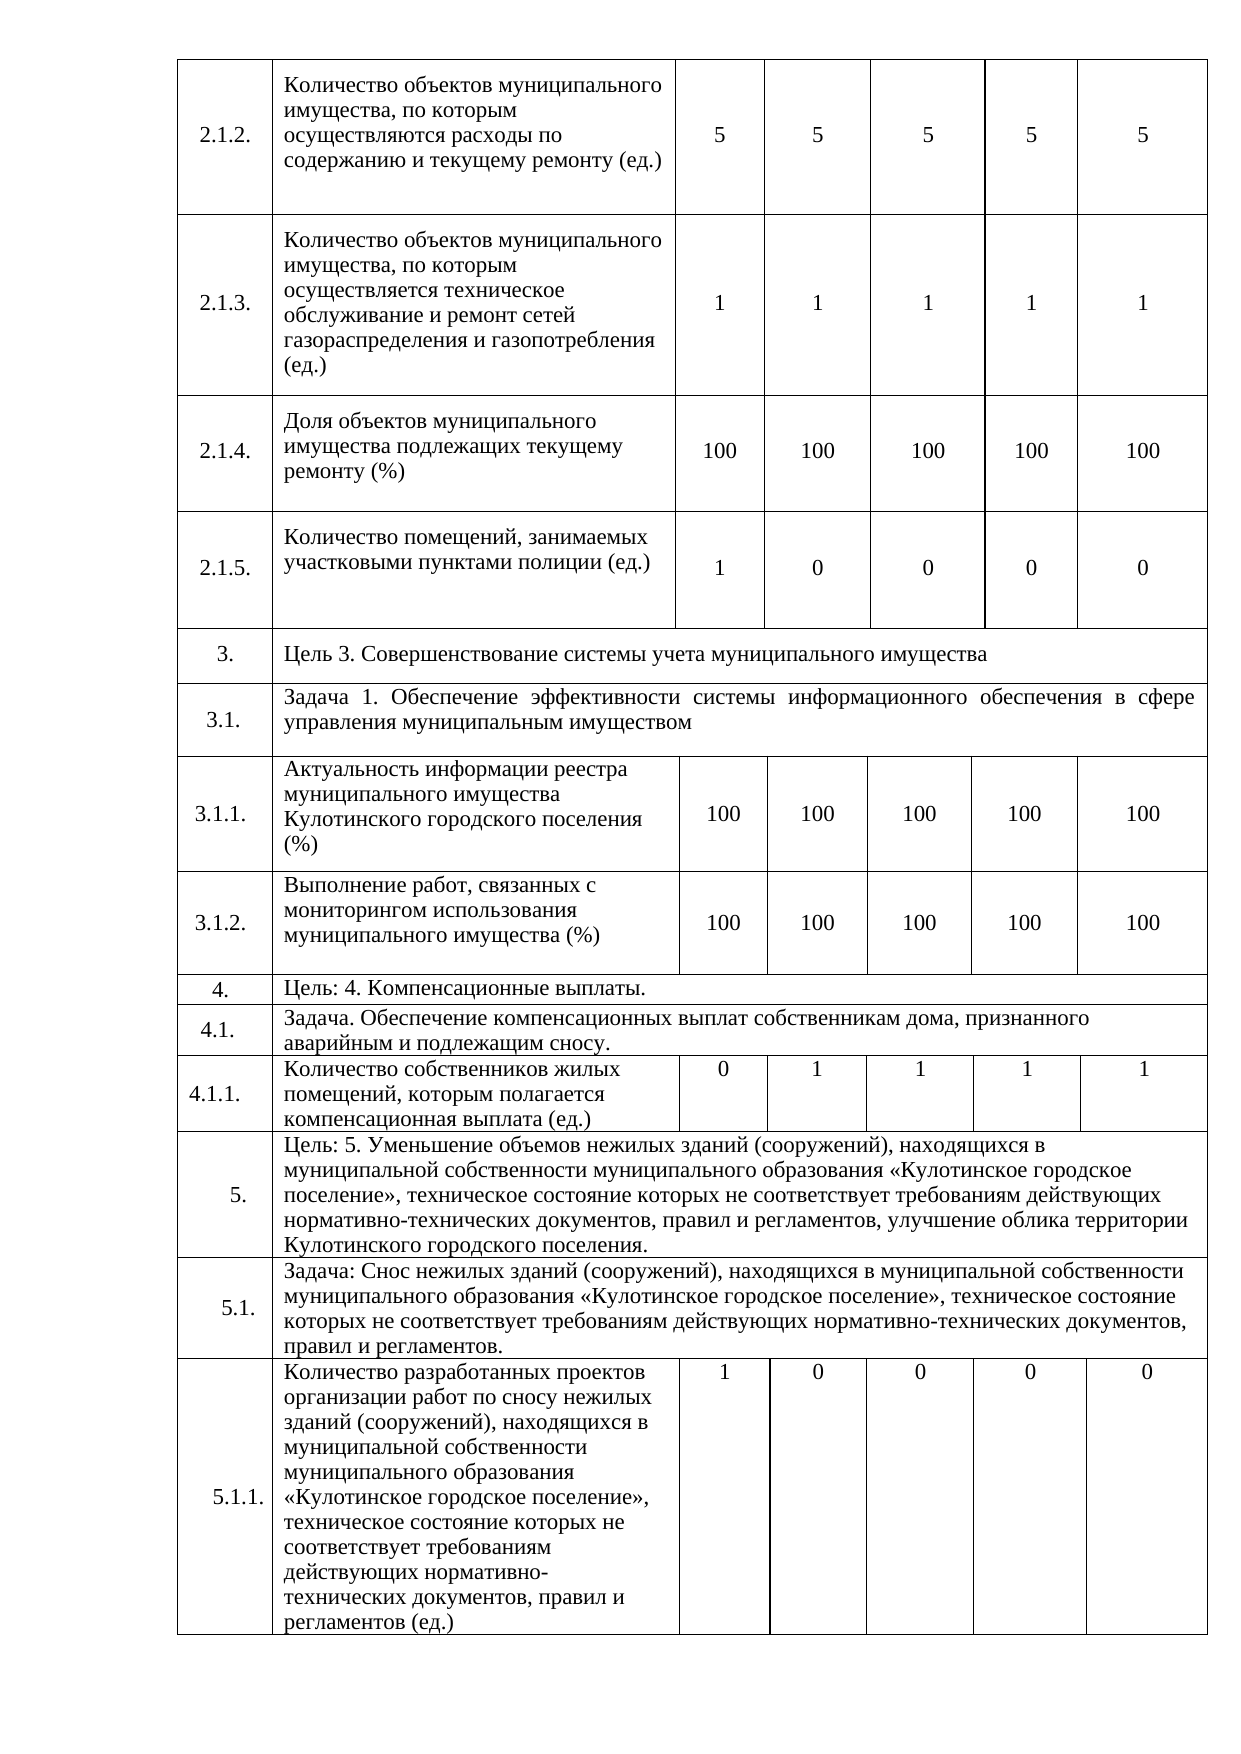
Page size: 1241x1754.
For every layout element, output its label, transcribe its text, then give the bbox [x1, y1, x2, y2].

table_cell 5. [178, 1132, 272, 1257]
table_cell Количество объектов муниципального имущества, по которым осуществляются расходы по содержанию и текущему ремонту (ед.) [273, 60, 675, 214]
table_cell 100 [1078, 757, 1207, 871]
table_cell 100 [768, 757, 867, 871]
table_cell 1 [867, 1056, 973, 1131]
table_cell 100 [676, 396, 764, 511]
table_cell 5.1.1. [178, 1359, 272, 1634]
table_cell Количество помещений, занимаемых участковыми пунктами полиции (ед.) [273, 512, 675, 628]
table_cell 2.1.3. [178, 215, 272, 394]
table_cell 3.1. [178, 684, 272, 756]
table_cell Количество собственников жилых помещений, которым полагается компенсационная выплата (ед.) [273, 1056, 679, 1131]
table_cell 5 [676, 60, 764, 214]
table_cell 1 [676, 215, 764, 394]
table_cell Цель: 5. Уменьшение объемов нежилых зданий (сооружений), находящихся в муниципальной собственности муниципального образования «Кулотинское городское поселение», техническое состояние которых не соответствует требованиям действующих нормативно-технических документов, правил и регламентов, улучшение облика территории Кулотинского городского поселения. [273, 1132, 1207, 1257]
table_cell 100 [972, 872, 1077, 974]
table_cell 1 [680, 1359, 769, 1634]
table_cell 100 [986, 396, 1077, 511]
table_cell 1 [871, 215, 984, 394]
table_cell 3.1.1. [178, 757, 272, 871]
table_cell 5 [765, 60, 870, 214]
table_cell 5 [1078, 60, 1207, 214]
table_cell 100 [680, 757, 767, 871]
table_cell 5 [986, 60, 1077, 214]
table_cell Выполнение работ, связанных с мониторингом использования муниципального имущества (%) [273, 872, 679, 974]
table_cell 4. [178, 975, 272, 1004]
table_cell 100 [765, 396, 870, 511]
table_cell Количество объектов муниципального имущества, по которым осуществляется техническое обслуживание и ремонт сетей газораспределения и газопотребления (ед.) [273, 215, 675, 394]
table_cell 100 [1078, 396, 1207, 511]
table_cell 100 [868, 872, 971, 974]
table_cell 100 [868, 757, 971, 871]
table_cell 1 [676, 512, 764, 628]
table_cell 5 [871, 60, 984, 214]
table_cell 1 [765, 215, 870, 394]
table_cell 0 [771, 1359, 866, 1634]
table_cell 2.1.4. [178, 396, 272, 511]
table_cell Цель: 4. Компенсационные выплаты. [273, 975, 1207, 1004]
table_cell 2.1.5. [178, 512, 272, 628]
table_cell Доля объектов муниципального имущества подлежащих текущему ремонту (%) [273, 396, 675, 511]
table_cell 0 [765, 512, 870, 628]
table_cell 100 [871, 396, 984, 511]
table_cell Задача 1. Обеспечение эффективности системы информационного обеспечения в сфере управления муниципальным имуществом [273, 684, 1207, 756]
table_cell 0 [986, 512, 1077, 628]
table_cell 3.1.2. [178, 872, 272, 974]
table_cell 1 [768, 1056, 866, 1131]
table_cell 0 [680, 1056, 767, 1131]
table_cell 0 [1087, 1359, 1207, 1634]
table_cell Задача. Обеспечение компенсационных выплат собственникам дома, признанного аварийным и подлежащим сносу. [273, 1005, 1207, 1055]
table_cell 5.1. [178, 1258, 272, 1358]
table_cell 1 [974, 1056, 1080, 1131]
table_cell 3. [178, 629, 272, 683]
table_cell 1 [986, 215, 1077, 394]
table_cell 0 [974, 1359, 1086, 1634]
table_cell 100 [680, 872, 767, 974]
table_cell 4.1. [178, 1005, 272, 1055]
table_cell 4.1.1. [178, 1056, 272, 1131]
table_cell 2.1.2. [178, 60, 272, 214]
table_cell 0 [1078, 512, 1207, 628]
table_cell 0 [871, 512, 984, 628]
table_cell 1 [1078, 215, 1207, 394]
table_cell 1 [1081, 1056, 1207, 1131]
table_cell 0 [867, 1359, 973, 1634]
table_cell Задача: Снос нежилых зданий (сооружений), находящихся в муниципальной собственности муниципального образования «Кулотинское городское поселение», техническое состояние которых не соответствует требованиям действующих нормативно-технических документов, правил и регламентов. [273, 1258, 1207, 1358]
table_cell Актуальность информации реестра муниципального имущества Кулотинского городского поселения (%) [273, 757, 679, 871]
table_cell 100 [1078, 872, 1207, 974]
table_cell 100 [972, 757, 1077, 871]
table_cell Количество разработанных проектов организации работ по сносу нежилых зданий (сооружений), находящихся в муниципальной собственности муниципального образования «Кулотинское городское поселение», техническое состояние которых не соответствует требованиям действующих нормативно-технических документов, правил и регламентов (ед.) [273, 1359, 679, 1634]
table_cell 100 [768, 872, 867, 974]
table_cell Цель 3. Совершенствование системы учета муниципального имущества [273, 629, 1207, 683]
